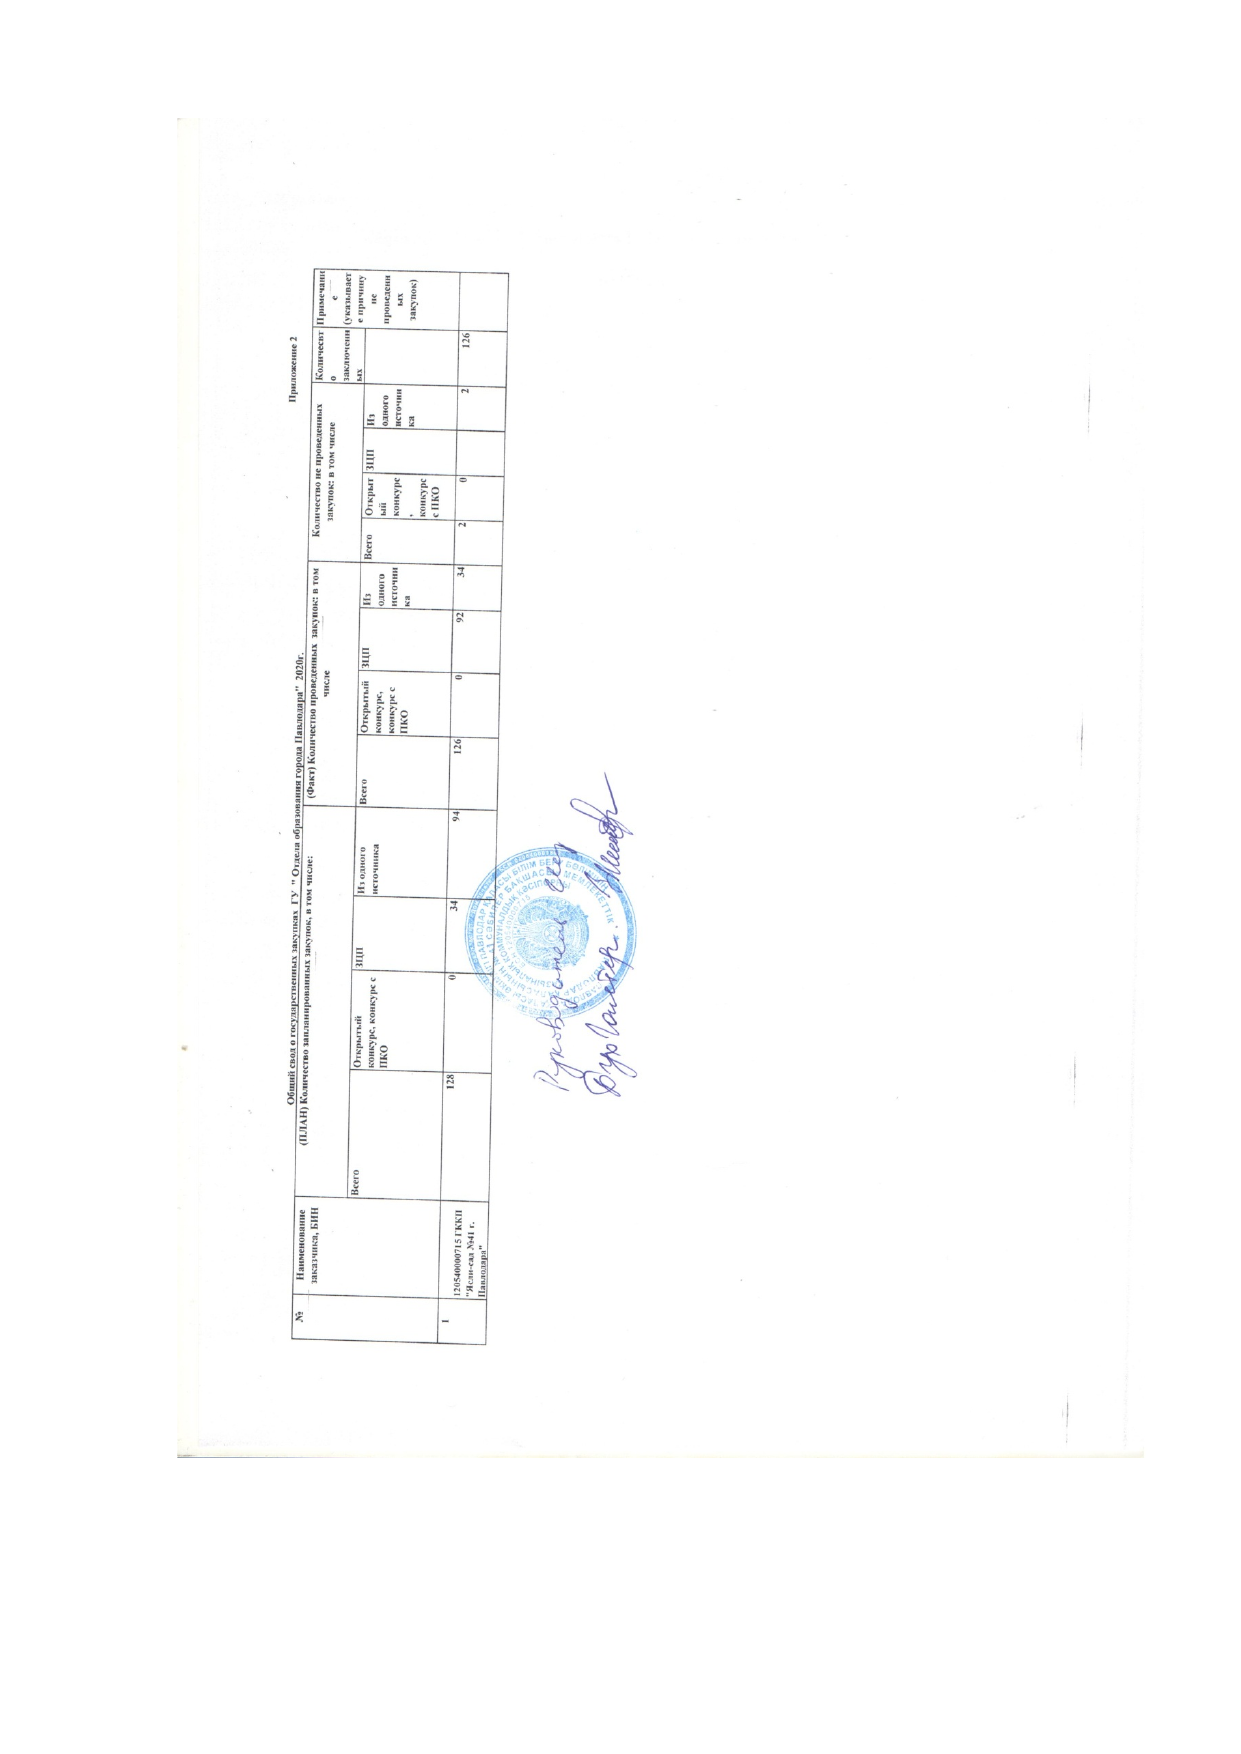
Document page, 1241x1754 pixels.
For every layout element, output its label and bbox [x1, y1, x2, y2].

picture [177, 118, 1152, 1458]
